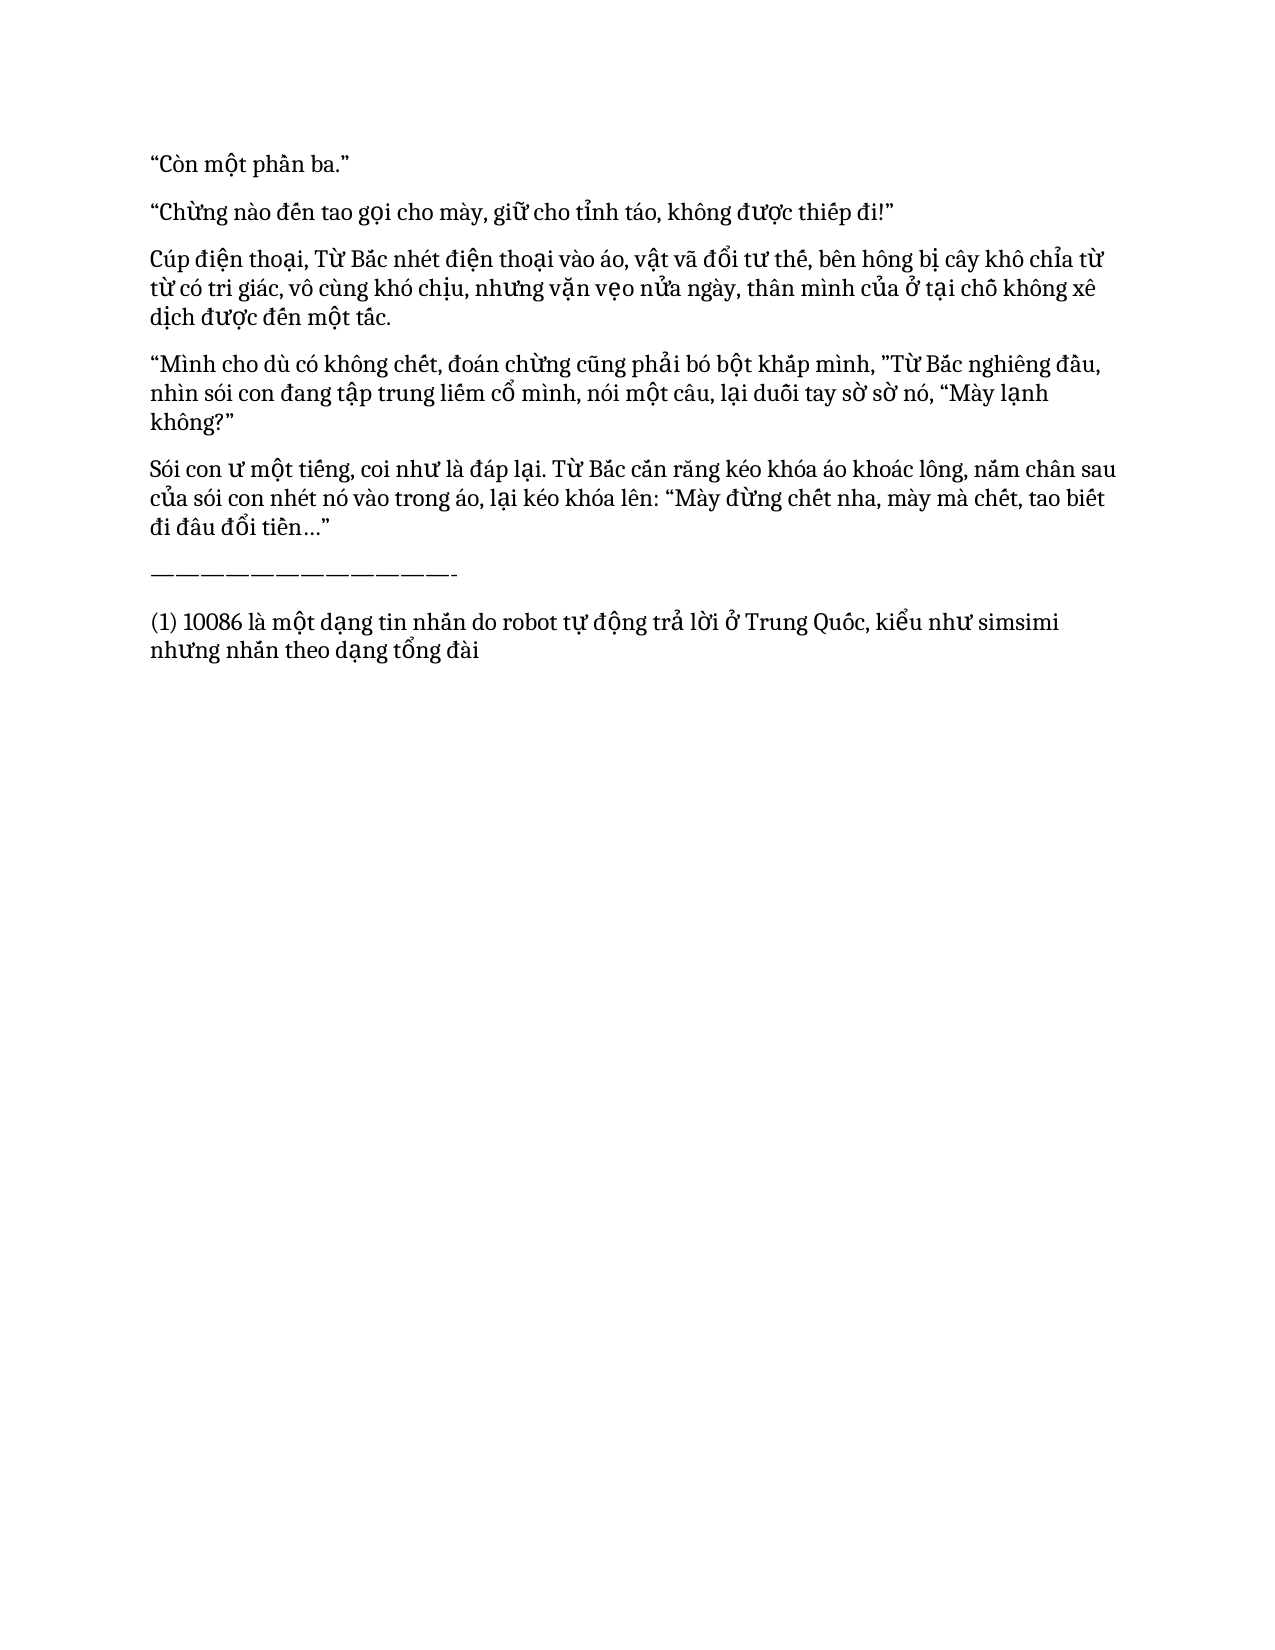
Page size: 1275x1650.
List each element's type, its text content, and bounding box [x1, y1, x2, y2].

text “Chừng nào đến tao gọi cho mày, giữ cho tỉnh táo, không được thiếp đi!” [150, 197, 1125, 226]
text “Còn một phần ba.” [150, 150, 1125, 179]
text (1) 10086 là một dạng tin nhắn do robot tự động trả lời ở Trung Quốc, kiểu như simsimi nhưng nhắn theo dạng tổng đài [150, 607, 1125, 665]
text Cúp điện thoại, Từ Bắc nhét điện thoại vào áo, vật vã đổi tư thế, bên hông bị cây khô chỉa từ từ có tri giác, vô cùng khó chịu, nhưng vặn vẹo nửa ngày, thân mình của ở tại chỗ không xê dịch được đến một tấc. [150, 245, 1125, 331]
text “Mình cho dù có không chết, đoán chừng cũng phải bó bột khắp mình, ”Từ Bắc nghiêng đầu, nhìn sói con đang tập trung liếm cổ mình, nói một câu, lại duỗi tay sờ sờ nó, “Mày lạnh không?” [150, 350, 1125, 436]
text Sói con ư một tiếng, coi như là đáp lại. Từ Bắc cắn răng kéo khóa áo khoác lông, nắm chân sau của sói con nhét nó vào trong áo, lại kéo khóa lên: “Mày đừng chết nha, mày mà chết, tao biết đi đâu đổi tiền…” [150, 455, 1125, 541]
text ————————————- [150, 560, 1125, 589]
